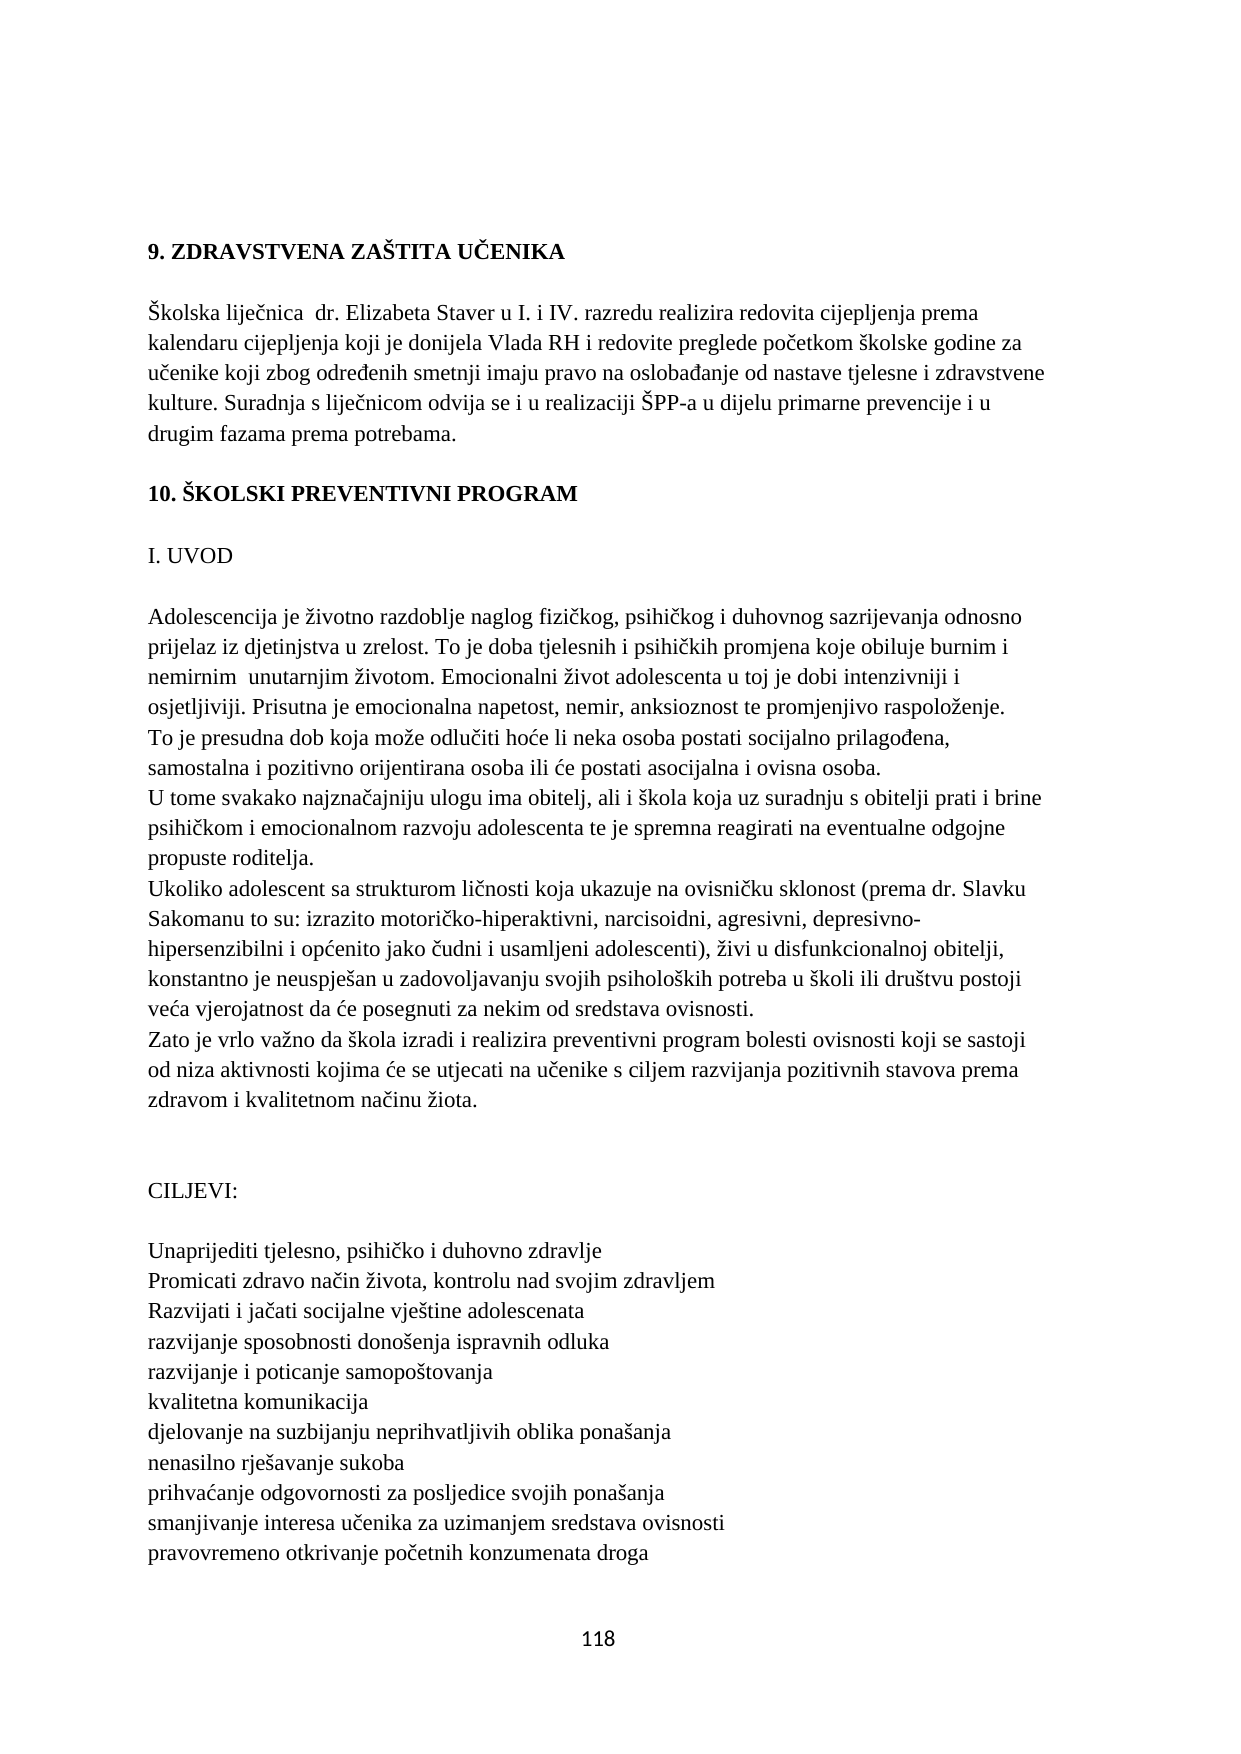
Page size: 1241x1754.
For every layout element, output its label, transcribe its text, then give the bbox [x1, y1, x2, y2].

text 9. ZDRAVSTVENA ZAŠTITA UČENIKA [148, 238, 1048, 265]
text U tome svakako najznačajniju ulogu ima obitelj, ali i škola koja uz suradnju s obitelji prati i brine psihičkom i emocionalnom razvoju adolescenta te je spremna reagirati na eventualne odgojne propuste roditelja. [148, 784, 1048, 871]
text nenasilno rješavanje sukoba [148, 1449, 1048, 1475]
text I. UVOD [148, 542, 1048, 569]
text djelovanje na suzbijanju neprihvatljivih oblika ponašanja [148, 1418, 1048, 1445]
text CILJEVI: [148, 1177, 1048, 1203]
text Ukoliko adolescent sa strukturom ličnosti koja ukazuje na ovisničku sklonost (prema dr. Slavku Sakomanu to su: izrazito motoričko-hiperaktivni, narcisoidni, agresivni, depresivno-hipersenzibilni i općenito jako čudni i usamljeni adolescenti), živi u disfunkcionalnoj obitelji, konstantno je neuspješan u zadovoljavanju svojih psiholoških potreba u školi ili društvu postoji veća vjerojatnost da će posegnuti za nekim od sredstava ovisnosti. [148, 875, 1048, 1022]
text To je presudna dob koja može odlučiti hoće li neka osoba postati socijalno prilagođena, samostalna i pozitivno orijentirana osoba ili će postati asocijalna i ovisna osoba. [148, 724, 1048, 780]
text Zato je vrlo važno da škola izradi i realizira preventivni program bolesti ovisnosti koji se sastoji od niza aktivnosti kojima će se utjecati na učenike s ciljem razvijanja pozitivnih stavova prema zdravom i kvalitetnom načinu žiota. [148, 1026, 1048, 1112]
text smanjivanje interesa učenika za uzimanjem sredstava ovisnosti [148, 1509, 1048, 1535]
text 10. ŠKOLSKI PREVENTIVNI PROGRAM [148, 480, 1048, 506]
text razvijanje sposobnosti donošenja ispravnih odluka [148, 1328, 1048, 1354]
text Adolescencija je životno razdoblje naglog fizičkog, psihičkog i duhovnog sazrijevanja odnosno prijelaz iz djetinjstva u zrelost. To je doba tjelesnih i psihičkih promjena koje obiluje burnim i nemirnim unutarnjim životom. Emocionalni život adolescenta u toj je dobi intenzivniji i osjetljiviji. Prisutna je emocionalna napetost, nemir, anksioznost te promjenjivo raspoloženje. [148, 603, 1048, 720]
text razvijanje i poticanje samopoštovanja [148, 1358, 1048, 1384]
text prihvaćanje odgovornosti za posljedice svojih ponašanja [148, 1479, 1048, 1505]
text kvalitetna komunikacija [148, 1388, 1048, 1414]
text pravovremeno otkrivanje početnih konzumenata droga [148, 1539, 1048, 1566]
text Razvijati i jačati socijalne vještine adolescenata [148, 1298, 1048, 1324]
text Unaprijediti tjelesno, psihičko i duhovno zdravlje [148, 1237, 1048, 1263]
text Školska liječnica dr. Elizabeta Staver u I. i IV. razredu realizira redovita cijepljenja prema kalendaru cijepljenja koji je donijela Vlada RH i redovite preglede početkom školske godine za učenike koji zbog određenih smetnji imaju pravo na oslobađanje od nastave tjelesne i zdravstvene kulture. Suradnja s liječnicom odvija se i u realizaciji ŠPP-a u dijelu primarne prevencije i u drugim fazama prema potrebama. [148, 299, 1048, 446]
text Promicati zdravo način života, kontrolu nad svojim zdravljem [148, 1267, 1048, 1294]
